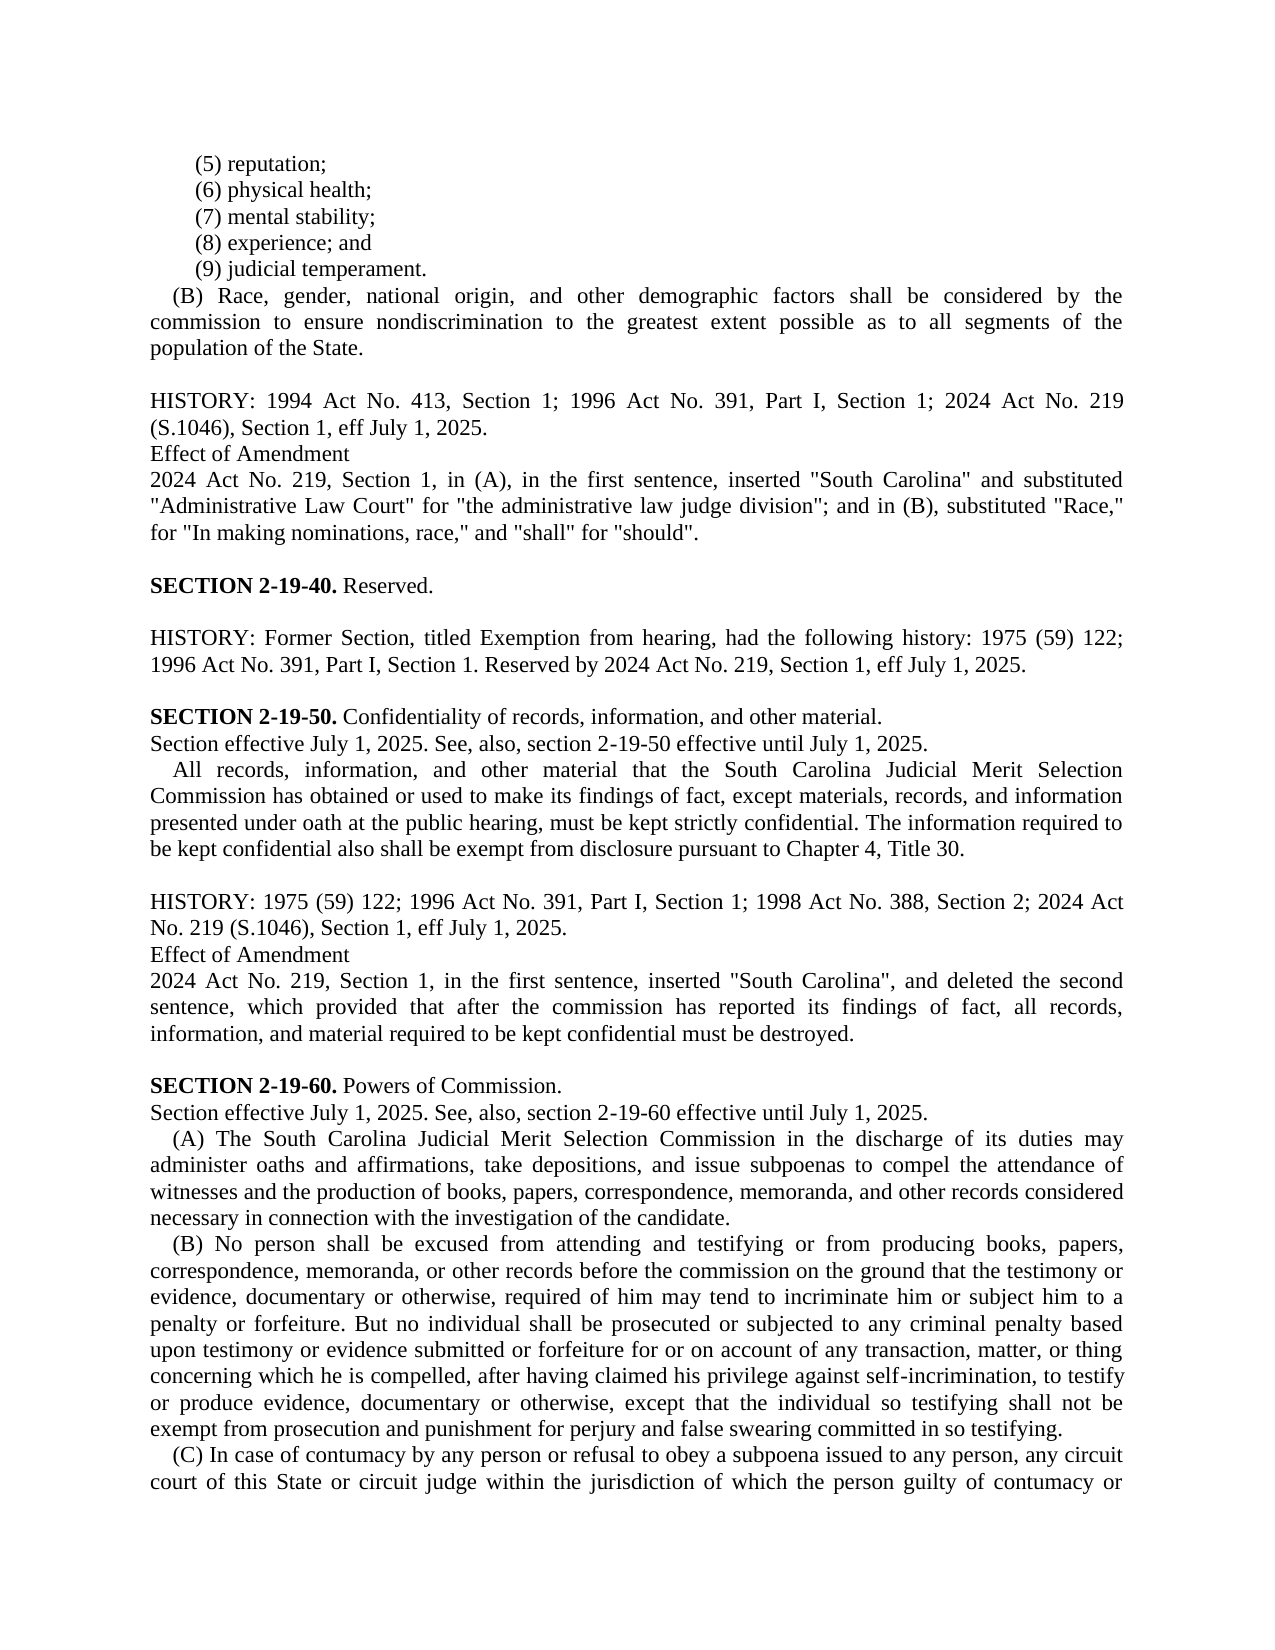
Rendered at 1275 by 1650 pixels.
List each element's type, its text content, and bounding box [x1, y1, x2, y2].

text (A) The South Carolina Judicial Merit Selection Commission in the discharge of its duties may administer oaths and affirmations, take depositions, and issue subpoenas to compel the attendance of witnesses and the production of books, papers, correspondence, memoranda, and other records considered necessary in connection with the investigation of the candidate. [150, 1125, 1125, 1231]
text (9) judicial temperament. [150, 255, 1125, 282]
text (7) mental stability; [150, 203, 1125, 229]
text SECTION 2-19-50. Confidentiality of records, information, and other material. [150, 703, 1125, 730]
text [150, 1441, 1125, 1494]
text HISTORY: 1975 (59) 122; 1996 Act No. 391, Part I, Section 1; 1998 Act No. 388, Section 2; 2024 Act No. 219 (S.1046), Section 1, eff July 1, 2025. [150, 888, 1125, 941]
text Section effective July 1, 2025. See, also, section 2-19-50 effective until July 1, 2025. [150, 730, 1125, 756]
text Effect of Amendment [150, 941, 1125, 967]
text (B) Race, gender, national origin, and other demographic factors shall be considered by the commission to ensure nondiscrimination to the greatest extent possible as to all segments of the population of the State. [150, 282, 1125, 361]
text 2024 Act No. 219, Section 1, in the first sentence, inserted "South Carolina", and deleted the second sentence, which provided that after the commission has reported its findings of fact, all records, information, and material required to be kept confidential must be destroyed. [150, 967, 1125, 1046]
text SECTION 2-19-60. Powers of Commission. [150, 1072, 1125, 1099]
text (B) No person shall be excused from attending and testifying or from producing books, papers, correspondence, memoranda, or other records before the commission on the ground that the testimony or evidence, documentary or otherwise, required of him may tend to incriminate him or subject him to a penalty or forfeiture. But no individual shall be prosecuted or subjected to any criminal penalty based upon testimony or evidence submitted or forfeiture for or on account of any transaction, matter, or thing concerning which he is compelled, after having claimed his privilege against self-incrimination, to testify or produce evidence, documentary or otherwise, except that the individual so testifying shall not be exempt from prosecution and punishment for perjury and false swearing committed in so testifying. [150, 1231, 1125, 1441]
text Effect of Amendment [150, 440, 1125, 466]
text All records, information, and other material that the South Carolina Judicial Merit Selection Commission has obtained or used to make its findings of fact, except materials, records, and information presented under oath at the public hearing, must be kept strictly confidential. The information required to be kept confidential also shall be exempt from disclosure pursuant to Chapter 4, Title 30. [150, 756, 1125, 862]
text 2024 Act No. 219, Section 1, in (A), in the first sentence, inserted "South Carolina" and substituted "Administrative Law Court" for "the administrative law judge division"; and in (B), substituted "Race," for "In making nominations, race," and "shall" for "should". [150, 466, 1125, 545]
text Section effective July 1, 2025. See, also, section 2-19-60 effective until July 1, 2025. [150, 1099, 1125, 1125]
text SECTION 2-19-40. Reserved. [150, 572, 1125, 598]
text HISTORY: 1994 Act No. 413, Section 1; 1996 Act No. 391, Part I, Section 1; 2024 Act No. 219 (S.1046), Section 1, eff July 1, 2025. [150, 387, 1125, 440]
text (6) physical health; [150, 176, 1125, 203]
text (5) reputation; [150, 150, 1125, 176]
text HISTORY: Former Section, titled Exemption from hearing, had the following history: 1975 (59) 122; 1996 Act No. 391, Part I, Section 1. Reserved by 2024 Act No. 219, Section 1, eff July 1, 2025. [150, 624, 1125, 677]
text (8) experience; and [150, 229, 1125, 255]
